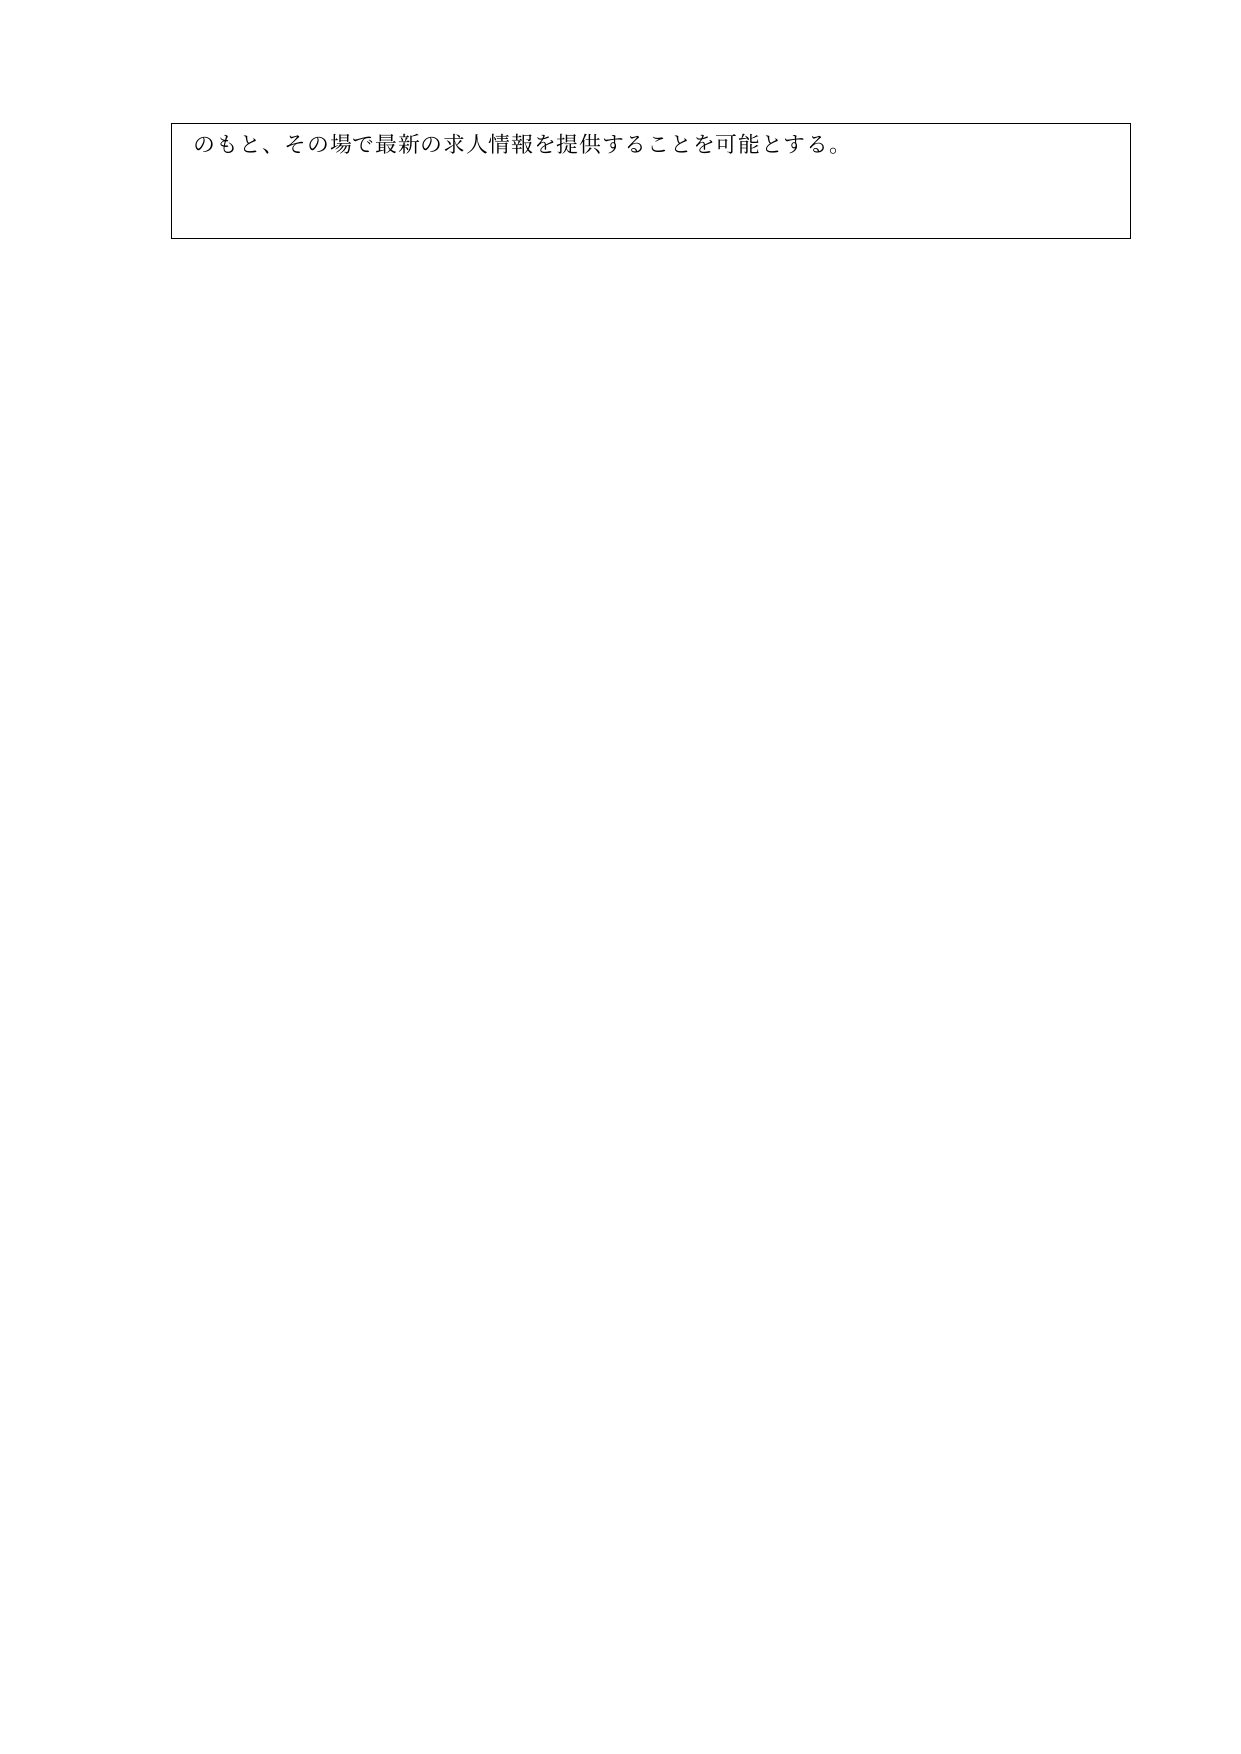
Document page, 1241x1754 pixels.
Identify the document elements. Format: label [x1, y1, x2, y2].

table_cell [172, 124, 1130, 238]
